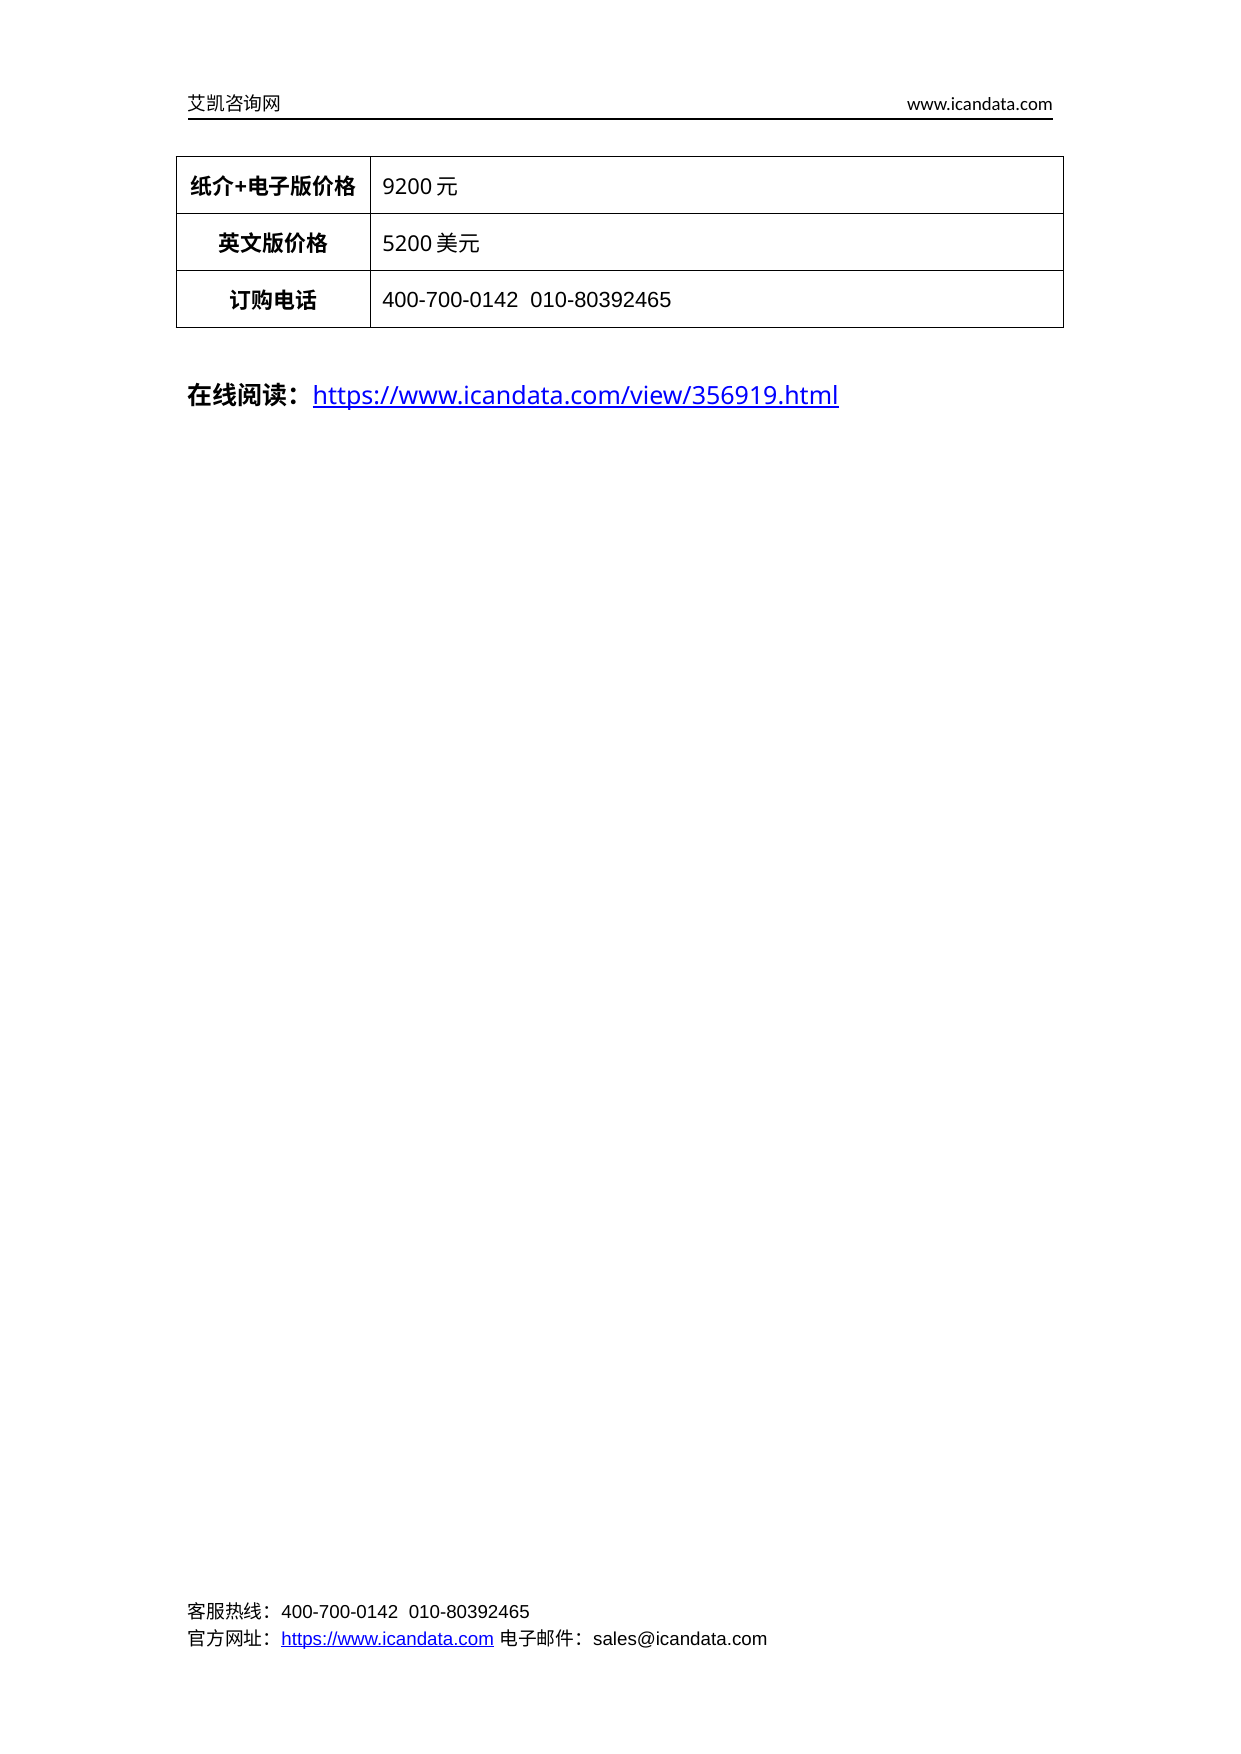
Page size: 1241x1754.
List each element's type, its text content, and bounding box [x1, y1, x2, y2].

table_cell 订购电话 [177, 271, 370, 327]
text 在线阅读：https://www.icandata.com/view/356919.html [187, 361, 1053, 426]
table_cell 纸介+电子版价格 [177, 157, 370, 213]
table_cell 9200元 [371, 157, 1063, 213]
table_cell 400-700-0142 010-80392465 [371, 271, 1063, 327]
table_cell 5200美元 [371, 214, 1063, 270]
table_cell 英文版价格 [177, 214, 370, 270]
